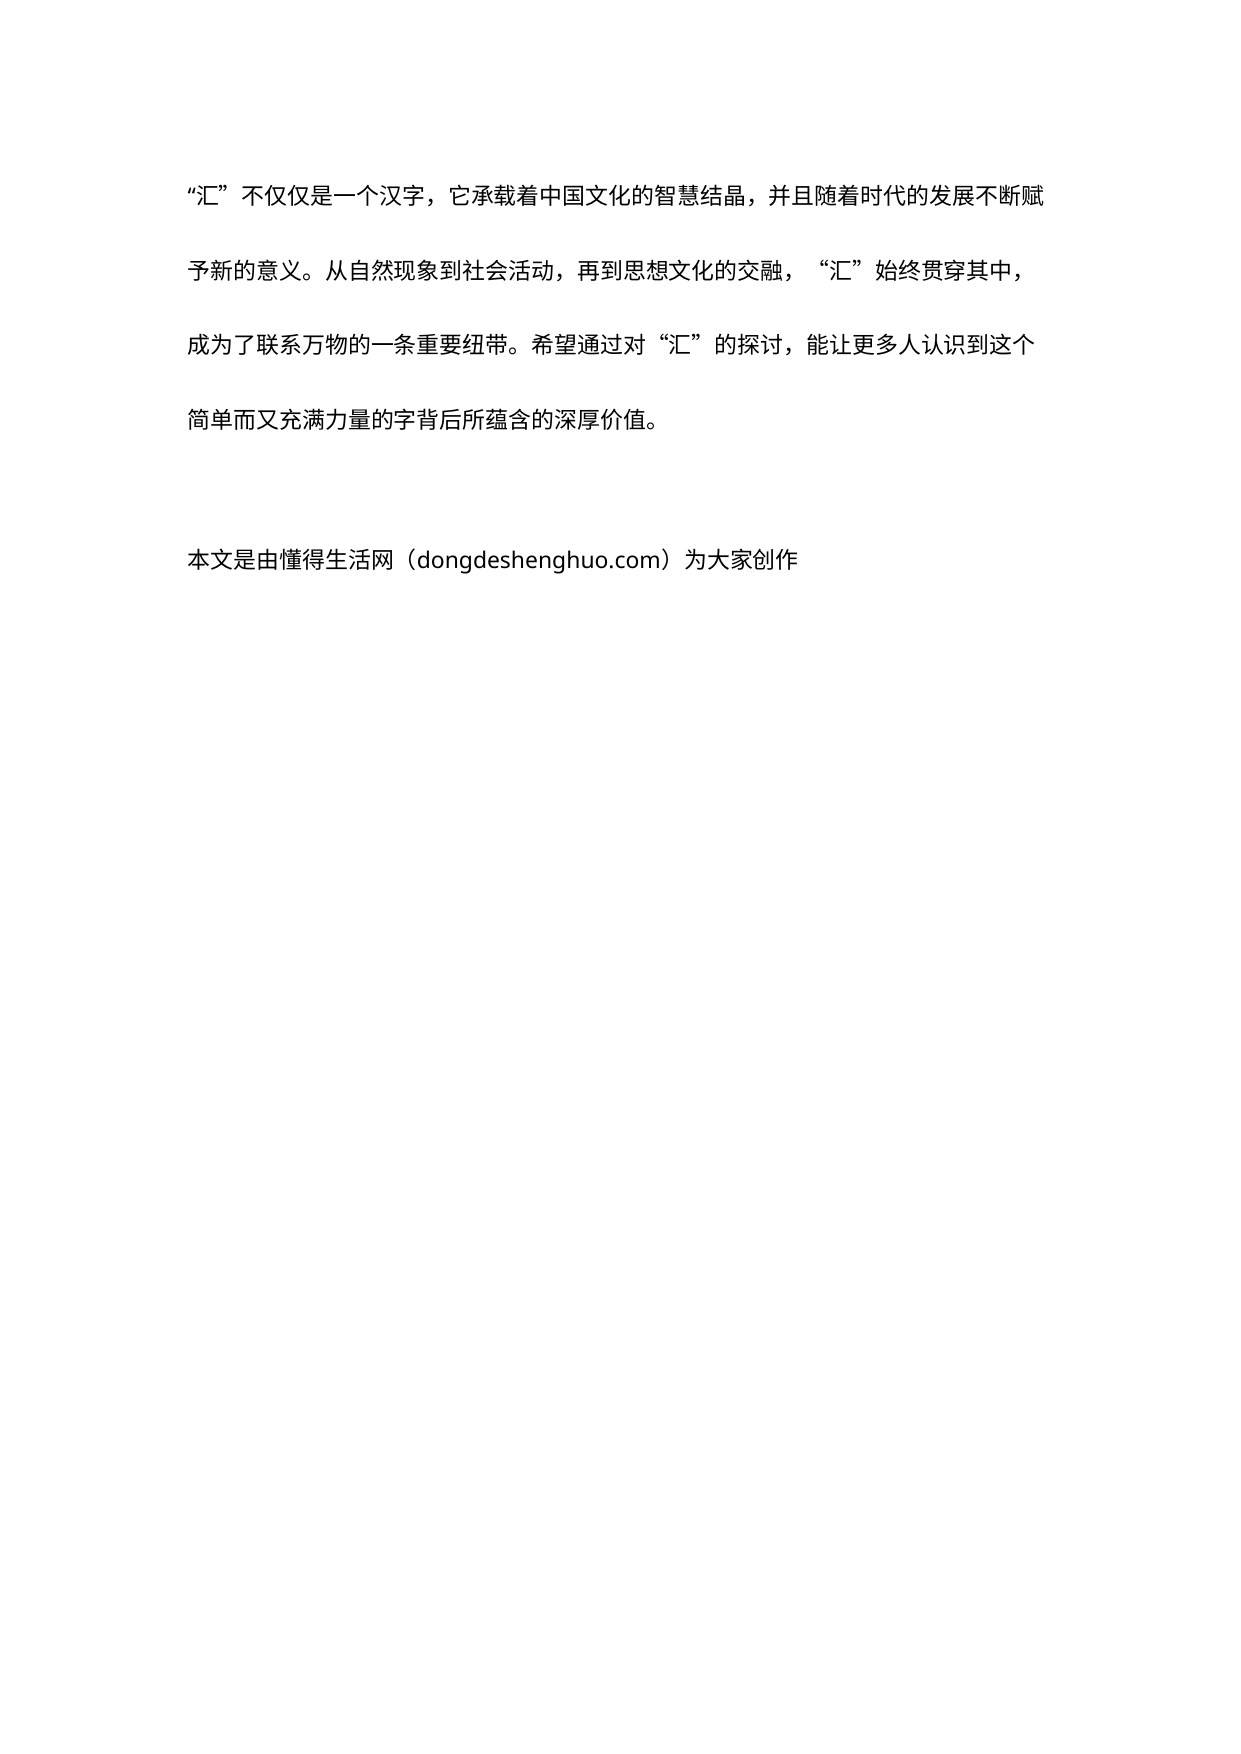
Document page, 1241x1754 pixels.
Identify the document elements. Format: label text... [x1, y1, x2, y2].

text “汇”不仅仅是一个汉字，它承载着中国文化的智慧结晶，并且随着时代的发展不断赋予新的意义。从自然现象到社会活动，再到思想文化的交融，“汇”始终贯穿其中，成为了联系万物的一条重要纽带。希望通过对“汇”的探讨，能让更多人认识到这个简单而又充满力量的字背后所蕴含的深厚价值。 [187, 162, 1053, 451]
text 本文是由懂得生活网（dongdeshenghuo.com）为大家创作 [187, 526, 1053, 591]
